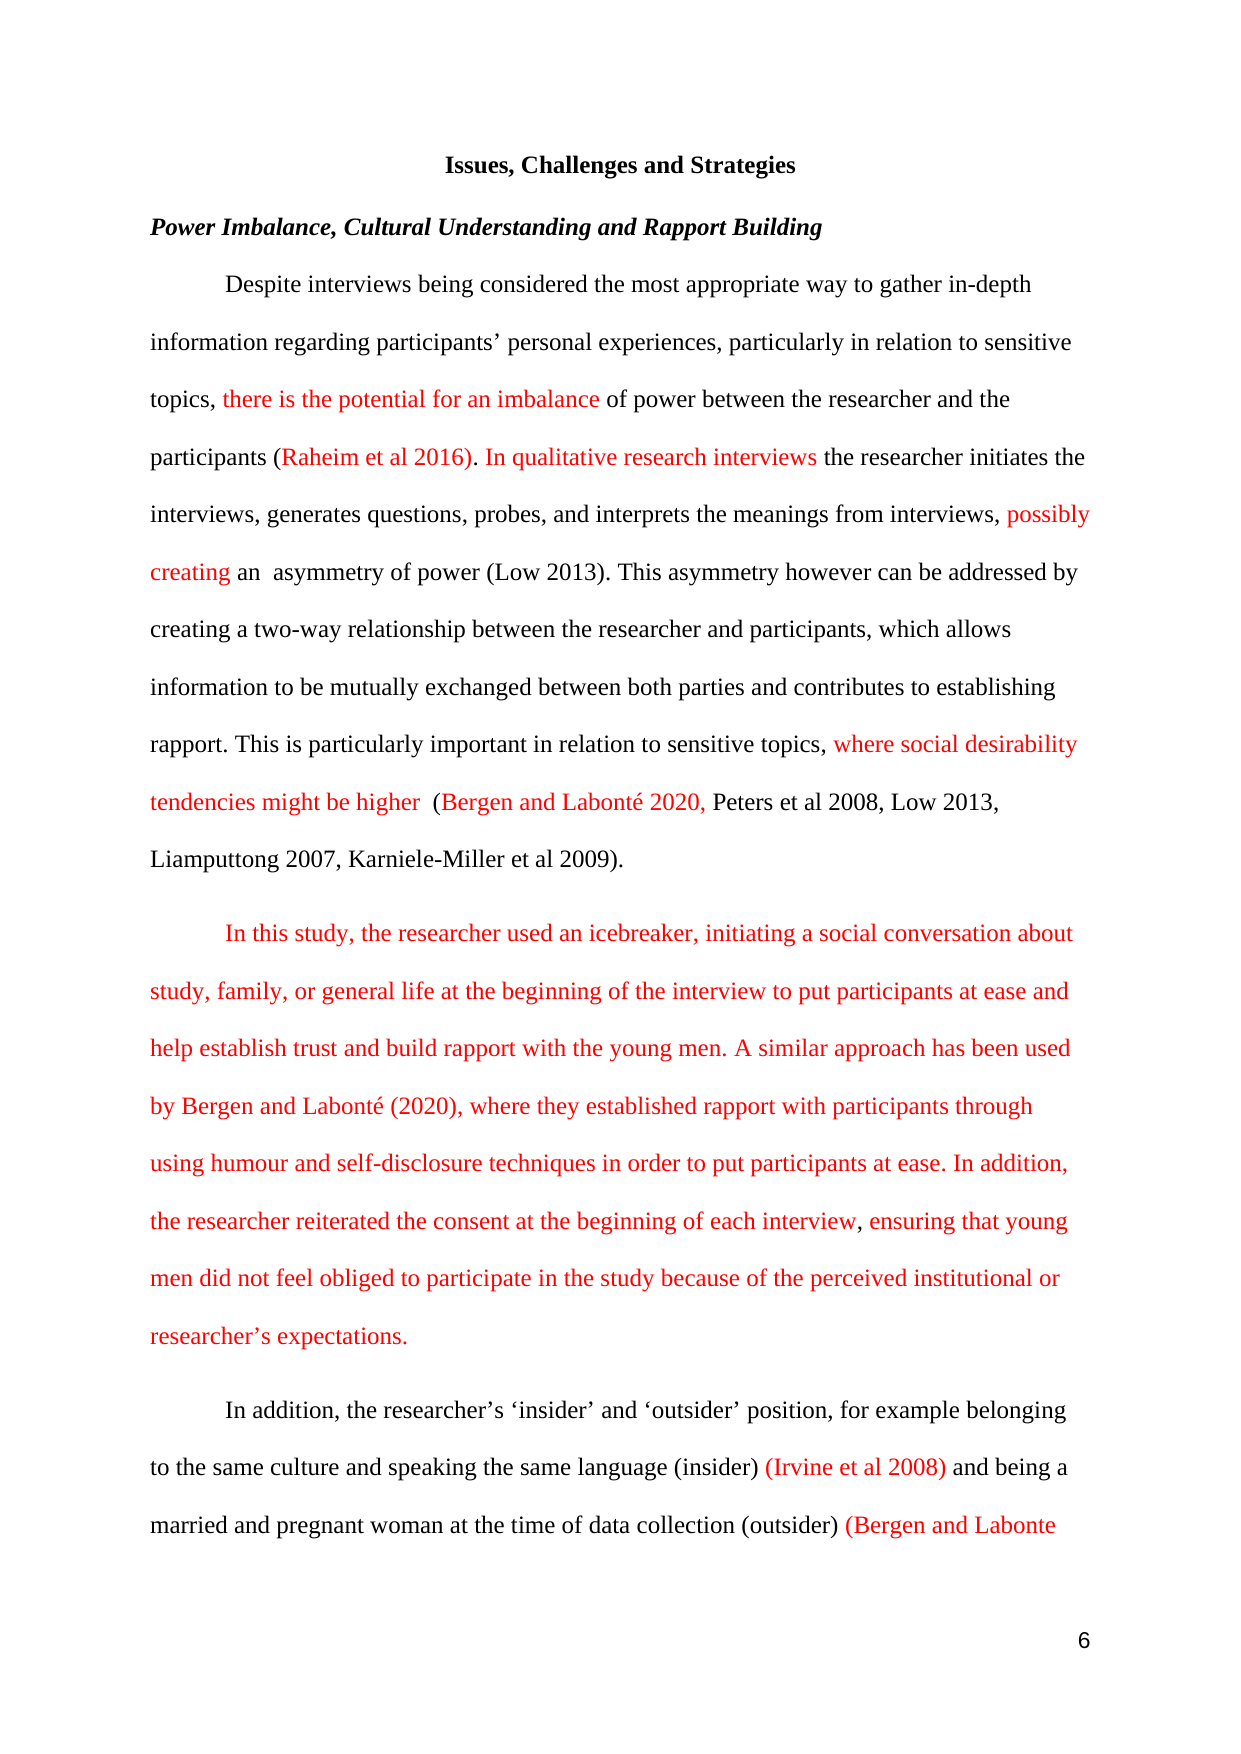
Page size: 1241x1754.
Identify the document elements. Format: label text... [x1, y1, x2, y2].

text Despite interviews being considered the most appropriate way to gather in-depth information regarding participants’ personal experiences, particularly in relation to sensitive topics, there is the potential for an imbalance of power between the researcher and the participants (Raheim et al 2016). In qualitative research interviews the researcher initiates the interviews, generates questions, probes, and interprets the meanings from interviews, possibly creating an asymmetry of power (Low 2013). This asymmetry however can be addressed by creating a two-way relationship between the researcher and participants, which allows information to be mutually exchanged between both parties and contributes to establishing rapport. This is particularly important in relation to sensitive topics, where social desirability tendencies might be higher (Bergen and Labonté 2020, Peters et al 2008, Low 2013, Liamputtong 2007, Karniele-Miller et al 2009). [150, 269, 1090, 873]
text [150, 1395, 1090, 1539]
subtitle Issues, Challenges and Strategies [150, 150, 1090, 179]
subtitle Power Imbalance, Cultural Understanding and Rapport Building [150, 212, 1090, 240]
text In this study, the researcher used an icebreaker, initiating a social conversation about study, family, or general life at the beginning of the interview to put participants at ease and help establish trust and build rapport with the young men. A similar approach has been used by Bergen and Labonté (2020), where they established rapport with participants through using humour and self-disclosure techniques in order to put participants at ease. In addition, the researcher reiterated the consent at the beginning of each interview, ensuring that young men did not feel obliged to participate in the study because of the perceived institutional or researcher’s expectations. [150, 918, 1090, 1349]
